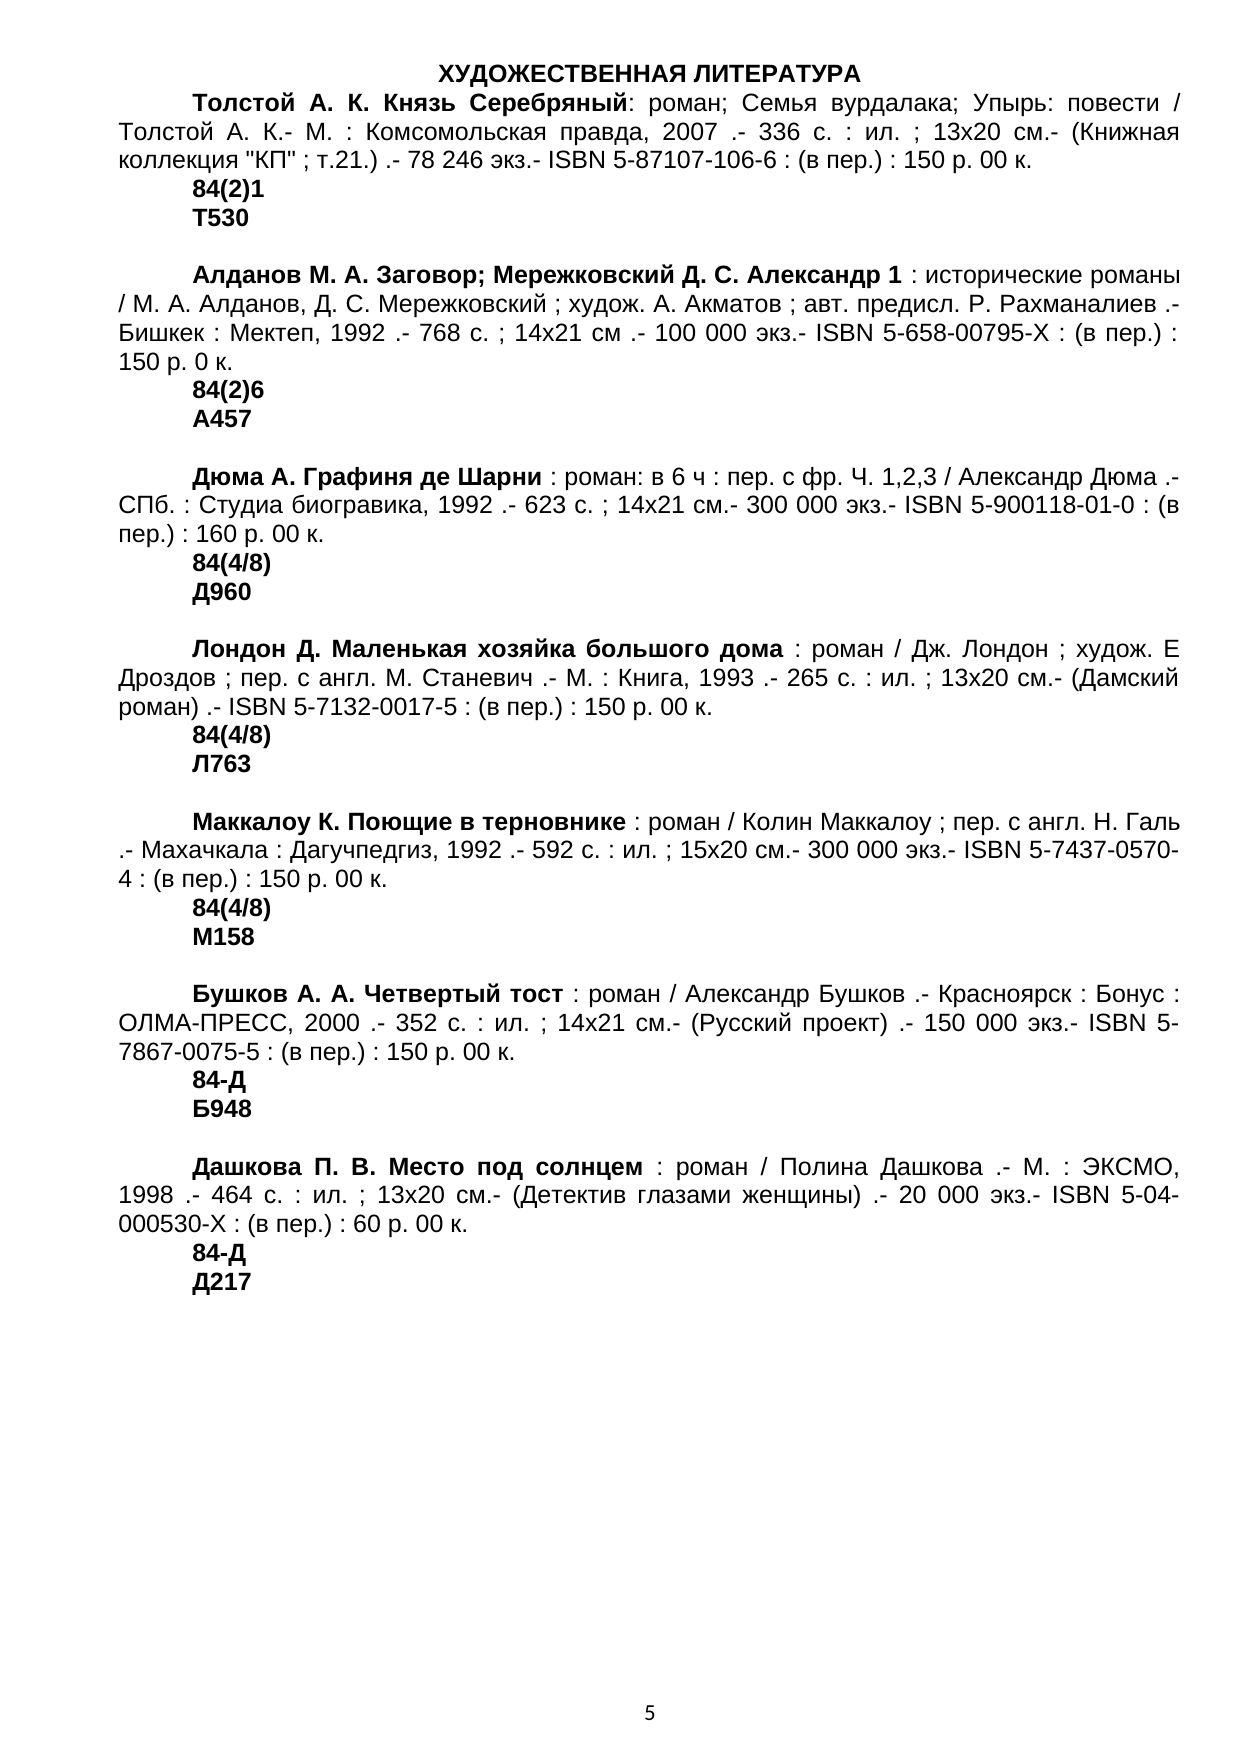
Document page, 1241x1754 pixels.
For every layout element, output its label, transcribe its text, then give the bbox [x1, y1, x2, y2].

text 84(4/8) [118, 548, 1181, 577]
text М158 [118, 922, 1181, 950]
text 84(2)6 [118, 375, 1181, 404]
text Маккалоу К. Поющие в терновнике : роман / Колин Маккалоу ; пер. с англ. Н. Галь .- Махачкала : Дагучпедгиз, 1992 .- 592 с. : ил. ; 15х20 см.- 300 000 экз.- ISBN 5-7437-0570-4 : (в пер.) : 150 р. 00 к. [118, 807, 1181, 893]
text Б948 [118, 1094, 1181, 1123]
text Д217 [118, 1267, 1181, 1295]
text 84-Д [118, 1238, 1181, 1267]
text Т530 [118, 203, 1181, 232]
text 84-Д [118, 1065, 1181, 1094]
text Дюма А. Графиня де Шарни : роман: в 6 ч : пер. с фр. Ч. 1,2,3 / Александр Дюма .- СПб. : Студиа биогравика, 1992 .- 623 с. ; 14х21 см.- 300 000 экз.- ISBN 5-900118-01-0 : (в пер.) : 160 р. 00 к. [118, 462, 1181, 548]
text 84(4/8) [118, 720, 1181, 749]
text Л763 [118, 749, 1181, 778]
text Бушков А. А. Четвертый тост : роман / Александр Бушков .- Красноярск : Бонус : ОЛМА-ПРЕСС, 2000 .- 352 с. : ил. ; 14х21 см.- (Русский проект) .- 150 000 экз.- ISBN 5-7867-0075-5 : (в пер.) : 150 р. 00 к. [118, 979, 1181, 1065]
text 84(2)1 [118, 174, 1181, 203]
text А457 [118, 404, 1181, 433]
text Алданов М. А. Заговор; Мережковский Д. С. Александр 1 : исторические романы / М. А. Алданов, Д. С. Мережковский ; худож. А. Акматов ; авт. предисл. Р. Рахманалиев .- Бишкек : Мектеп, 1992 .- 768 с. ; 14х21 см .- 100 000 экз.- ISBN 5-658-00795-Х : (в пер.) : 150 р. 0 к. [118, 260, 1181, 375]
text Толстой А. К. Князь Серебряный: роман; Семья вурдалака; Упырь: повести / Толстой А. К.- М. : Комсомольская правда, 2007 .- 336 с. : ил. ; 13х20 см.- (Книжная коллекция "КП" ; т.21.) .- 78 246 экз.- ISBN 5-87107-106-6 : (в пер.) : 150 р. 00 к. [118, 88, 1181, 174]
text Дашкова П. В. Место под солнцем : роман / Полина Дашкова .- М. : ЭКСМО, 1998 .- 464 с. : ил. ; 13х20 см.- (Детектив глазами женщины) .- 20 000 экз.- ISBN 5-04-000530-Х : (в пер.) : 60 р. 00 к. [118, 1152, 1181, 1238]
text Лондон Д. Маленькая хозяйка большого дома : роман / Дж. Лондон ; худож. Е Дроздов ; пер. с англ. М. Станевич .- М. : Книга, 1993 .- 265 с. : ил. ; 13х20 см.- (Дамский роман) .- ISBN 5-7132-0017-5 : (в пер.) : 150 р. 00 к. [118, 634, 1181, 720]
text 84(4/8) [118, 893, 1181, 922]
text ХУДОЖЕСТВЕННАЯ ЛИТЕРАТУРА [118, 59, 1181, 88]
text Д960 [118, 577, 1181, 605]
